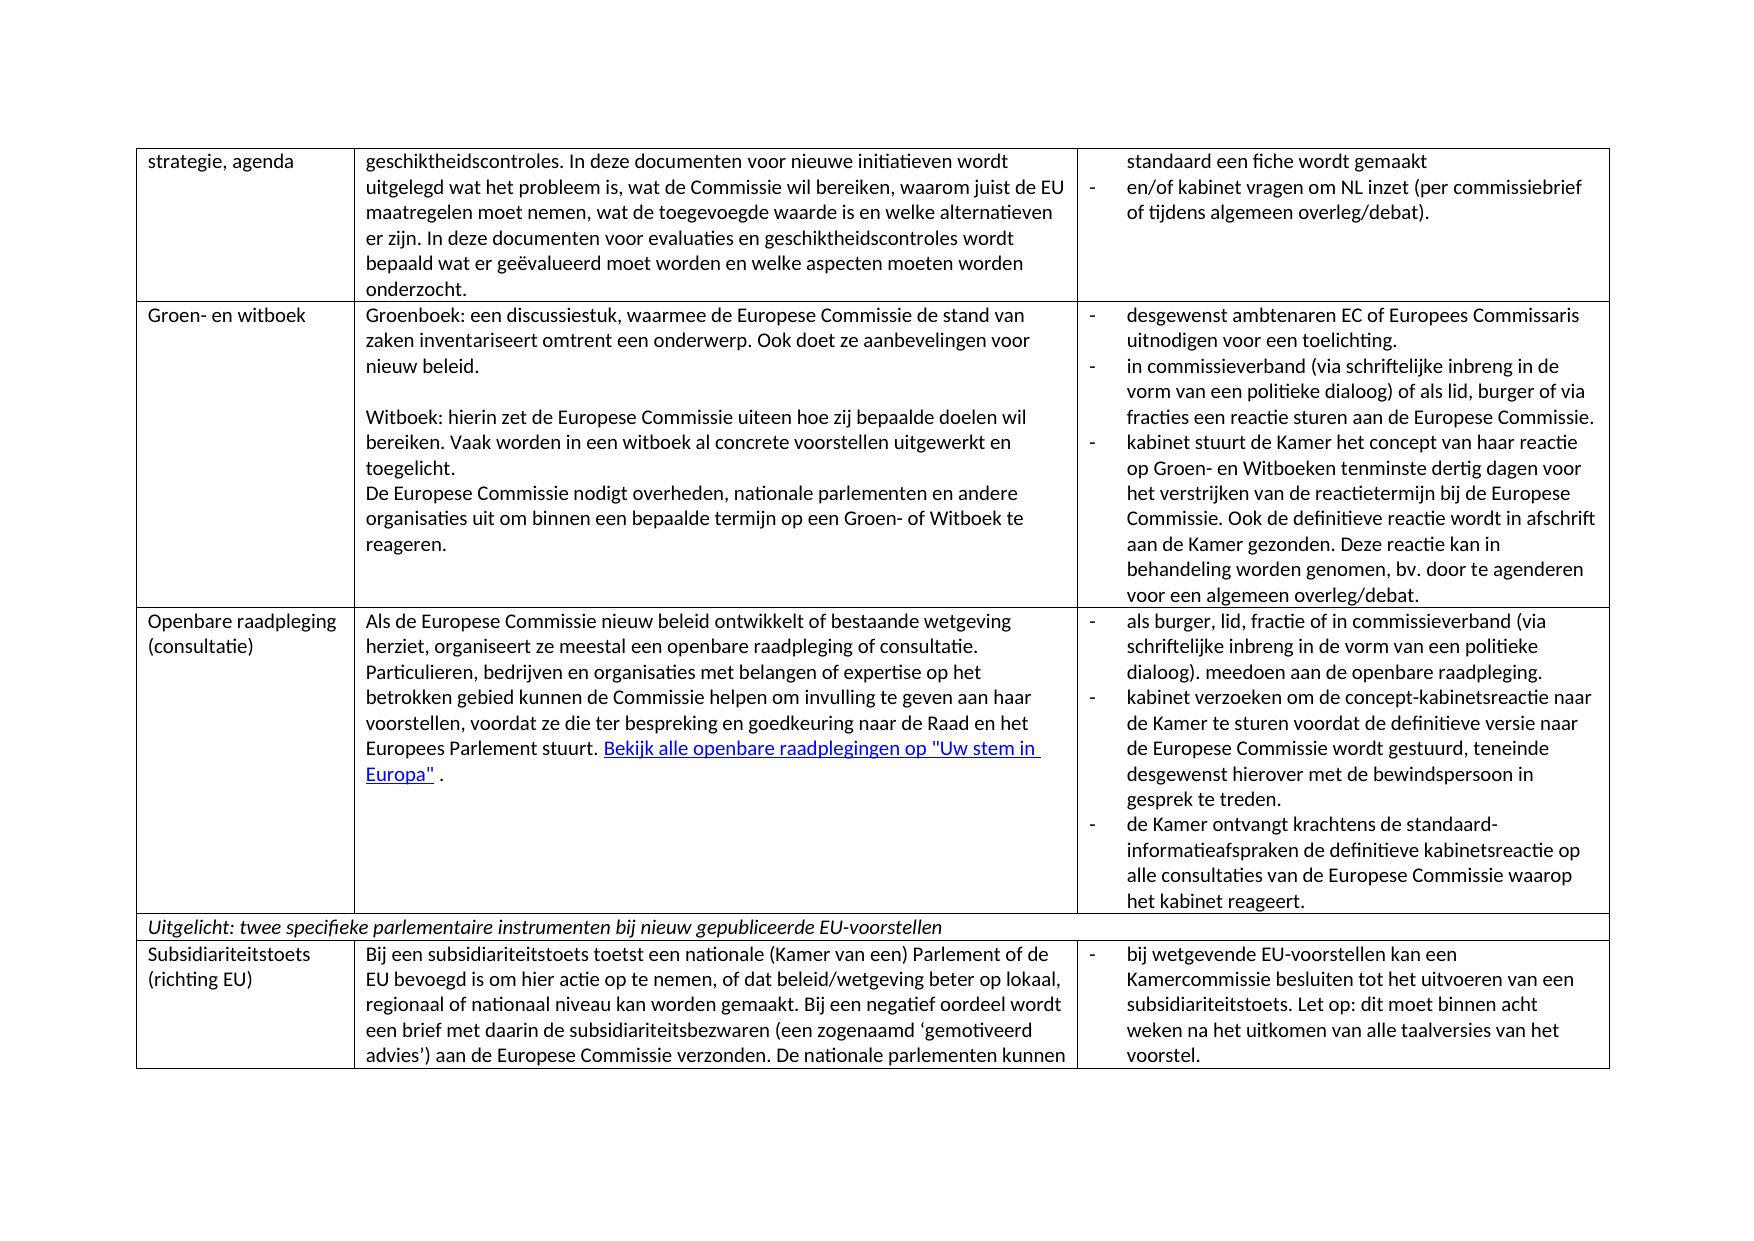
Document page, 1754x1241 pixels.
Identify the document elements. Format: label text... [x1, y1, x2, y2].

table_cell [1078, 941, 1609, 1068]
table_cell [137, 149, 354, 301]
table_cell desgewenst ambtenaren EC of Europees Commissaris uitnodigen voor een toelichting. in commissieverband (via schriftelijke inbreng in de vorm van een politieke dialoog) of als lid, burger of via fracties een reactie sturen aan de Europese Commissie. kabinet stuurt de Kamer het concept van haar reactie op Groen- en Witboeken tenminste dertig dagen voor het verstrijken van de reactietermijn bij de Europese Commissie. Ook de definitieve reactie wordt in afschrift aan de Kamer gezonden. Deze reactie kan in behandeling worden genomen, bv. door te agenderen voor een algemeen overleg/debat. [1078, 302, 1609, 607]
table_cell Uitgelicht: twee specifieke parlementaire instrumenten bij nieuw gepubliceerde EU-voorstellen [137, 914, 1609, 940]
table_cell Openbare raadpleging (consultatie) [137, 608, 354, 913]
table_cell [137, 941, 354, 1068]
table_cell Als de Europese Commissie nieuw beleid ontwikkelt of bestaande wetgeving herziet, organiseert ze meestal een openbare raadpleging of consultatie. Particulieren, bedrijven en organisaties met belangen of expertise op het betrokken gebied kunnen de Commissie helpen om invulling te geven aan haar voorstellen, voordat ze die ter bespreking en goedkeuring naar de Raad en het Europees Parlement stuurt. Bekijk alle openbare raadplegingen op "Uw stem in Europa" . [355, 608, 1077, 913]
table_cell als burger, lid, fractie of in commissieverband (via schriftelijke inbreng in de vorm van een politieke dialoog). meedoen aan de openbare raadpleging. kabinet verzoeken om de concept-kabinetsreactie naar de Kamer te sturen voordat de definitieve versie naar de Europese Commissie wordt gestuurd, teneinde desgewenst hierover met de bewindspersoon in gesprek te treden. de Kamer ontvangt krachtens de standaard-informatieafspraken de definitieve kabinetsreactie op alle consultaties van de Europese Commissie waarop het kabinet reageert. [1078, 608, 1609, 913]
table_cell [1078, 149, 1609, 301]
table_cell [355, 941, 1077, 1068]
table_cell Groenboek: een discussiestuk, waarmee de Europese Commissie de stand van zaken inventariseert omtrent een onderwerp. Ook doet ze aanbevelingen voor nieuw beleid. Witboek: hierin zet de Europese Commissie uiteen hoe zij bepaalde doelen wil bereiken. Vaak worden in een witboek al concrete voorstellen uitgewerkt en toegelicht. De Europese Commissie nodigt overheden, nationale parlementen en andere organisaties uit om binnen een bepaalde termijn op een Groen- of Witboek te reageren. [355, 302, 1077, 607]
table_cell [355, 149, 1077, 301]
table_cell Groen- en witboek [137, 302, 354, 607]
